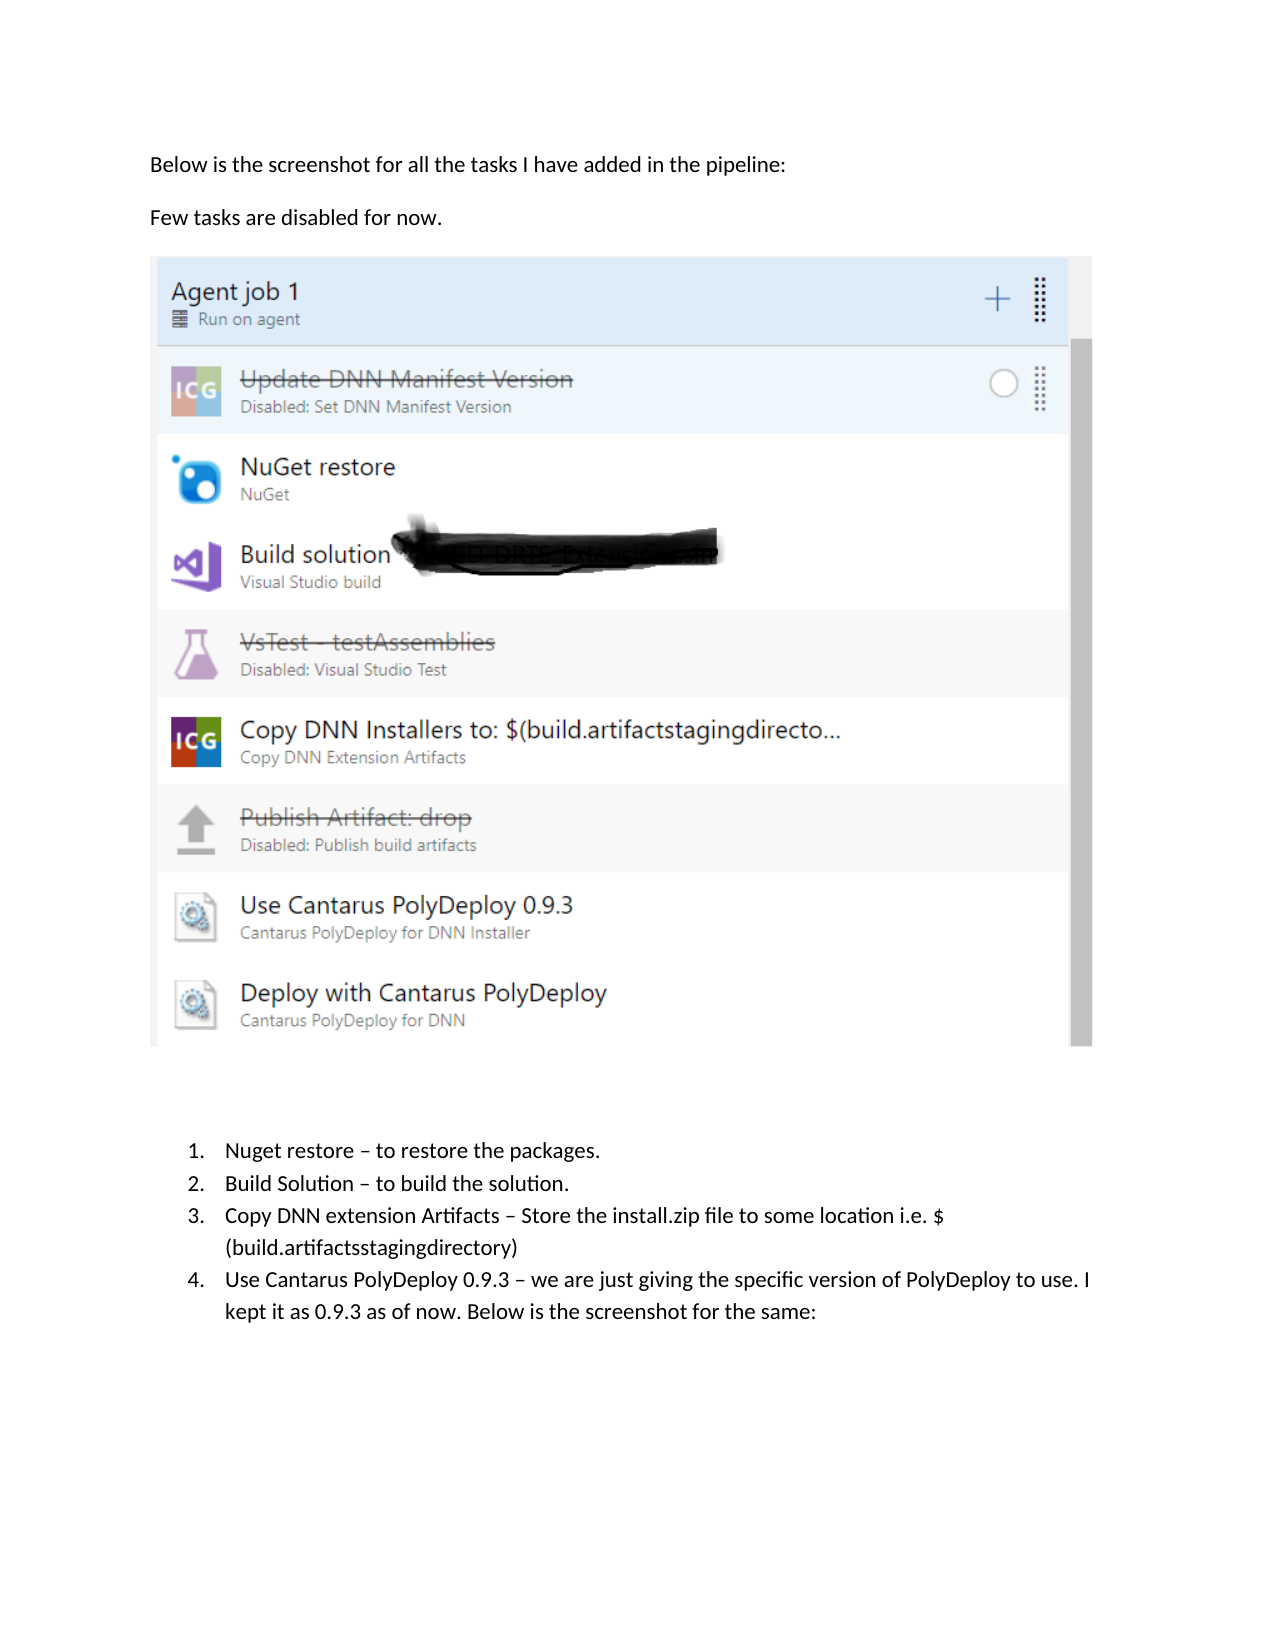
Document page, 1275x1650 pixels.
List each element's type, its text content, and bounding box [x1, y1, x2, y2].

text Below is the screenshot for all the tasks I have added in the pipeline: [150, 150, 1125, 178]
text Few tasks are disabled for now. [150, 203, 1125, 231]
list Copy DNN extension Artifacts – Store the install.zip file to some location i.e. $(build.artifactsstagingdirectory) [187, 1201, 1125, 1261]
picture [150, 256, 1096, 1059]
list Nuget restore – to restore the packages. [187, 1137, 1125, 1164]
list Build Solution – to build the solution. [187, 1169, 1125, 1197]
list Use Cantarus PolyDeploy 0.9.3 – we are just giving the specific version of PolyDeploy to use. I kept it as 0.9.3 as of now. Below is the screenshot for the same: [187, 1265, 1125, 1326]
